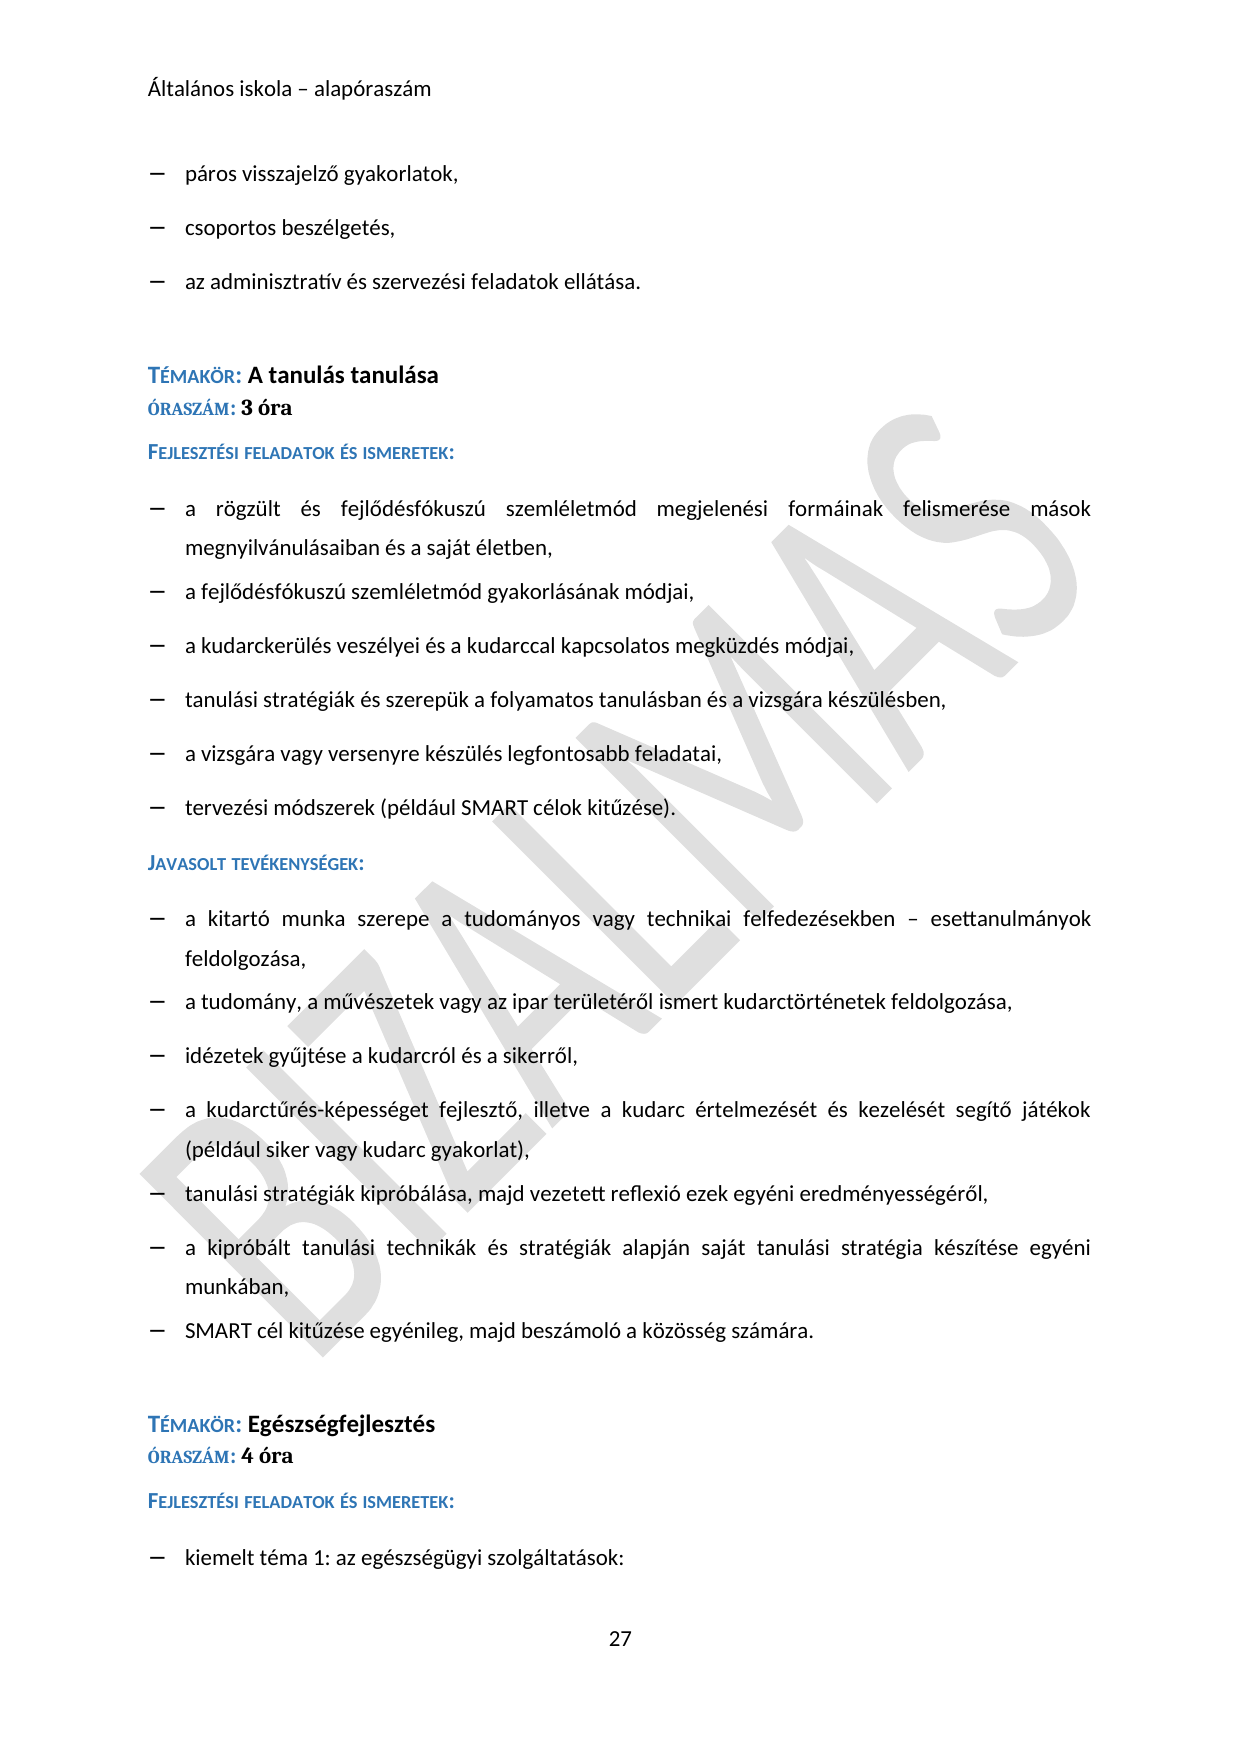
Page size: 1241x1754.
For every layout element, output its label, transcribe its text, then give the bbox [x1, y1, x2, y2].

list a rögzült és fejlődésfókuszú szemléletmód megjelenési formáinak felismerése mások megnyilvánulásaiban és a saját életben, [148, 482, 1093, 561]
text óraszám: 4 óra [148, 1443, 1093, 1470]
list a kudarckerülés veszélyei és a kudarccal kapcsolatos megküzdés módjai, [148, 619, 1093, 666]
text óraszám: 3 óra [148, 394, 1093, 421]
list SMART cél kitűzése egyénileg, majd beszámoló a közösség számára. [148, 1304, 1093, 1351]
subtitle Fejlesztési feladatok és ismeretek: [148, 1486, 1093, 1514]
list a vizsgára vagy versenyre készülés legfontosabb feladatai, [148, 727, 1093, 774]
list csoportos beszélgetés, [148, 202, 1093, 248]
list a kipróbált tanulási technikák és stratégiák alapján saját tanulási stratégia készítése egyéni munkában, [148, 1221, 1093, 1300]
list a kudarctűrés-képességet fejlesztő, illetve a kudarc értelmezését és kezelését segítő játékok (például siker vagy kudarc gyakorlat), [148, 1084, 1093, 1163]
list a kitartó munka szerepe a tudományos vagy technikai felfedezésekben – esettanulmányok feldolgozása, [148, 892, 1093, 972]
list a fejlődésfókuszú szemléletmód gyakorlásának módjai, [148, 566, 1093, 612]
list a tudomány, a művészetek vagy az ipar területéről ismert kudarctörténetek feldolgozása, [148, 976, 1093, 1023]
list kiemelt téma 1: az egészségügyi szolgáltatások: [148, 1531, 1093, 1578]
list tanulási stratégiák kipróbálása, majd vezetett reflexió ezek egyéni eredményességéről, [148, 1167, 1093, 1214]
subtitle Javasolt tevékenységek: [148, 848, 1093, 876]
list az adminisztratív és szervezési feladatok ellátása. [148, 256, 1093, 302]
list idézetek gyűjtése a kudarcról és a sikerről, [148, 1030, 1093, 1077]
subtitle Fejlesztési feladatok és ismeretek: [148, 437, 1093, 466]
text Témakör: A tanulás tanulása [148, 359, 1093, 390]
list tanulási stratégiák és szerepük a folyamatos tanulásban és a vizsgára készülésben, [148, 673, 1093, 720]
list páros visszajelző gyakorlatok, [148, 148, 1093, 194]
list tervezési módszerek (például SMART célok kitűzése). [148, 781, 1093, 828]
text Témakör: Egészségfejlesztés [148, 1408, 1093, 1439]
